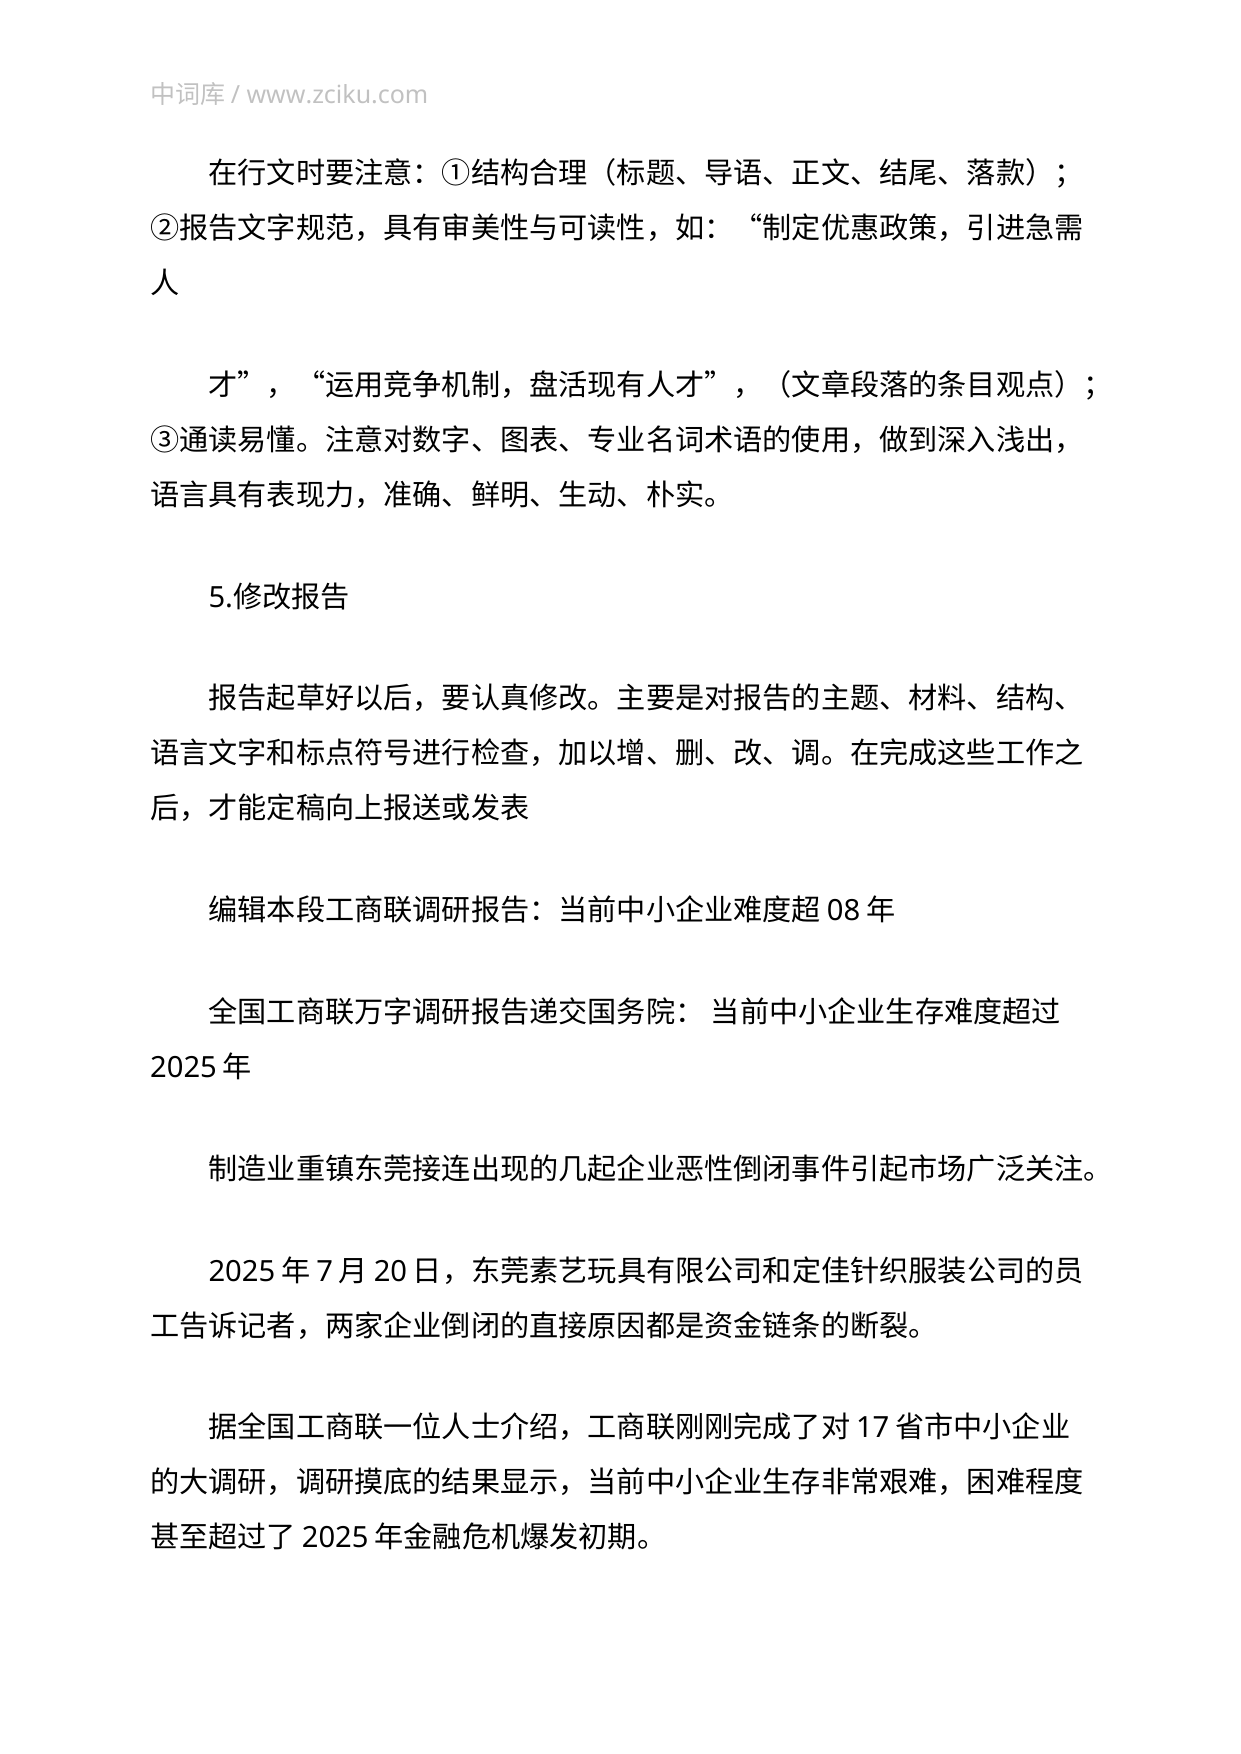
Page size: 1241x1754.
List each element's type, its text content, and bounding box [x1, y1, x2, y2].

text 据全国工商联一位人士介绍，工商联刚刚完成了对17省市中小企业的大调研，调研摸底的结果显示，当前中小企业生存非常艰难，困难程度甚至超过了2025年金融危机爆发初期。 [150, 1404, 1090, 1556]
text 才”，“运用竞争机制，盘活现有人才”，（文章段落的条目观点）；③通读易懂。注意对数字、图表、专业名词术语的使用，做到深入浅出，语言具有表现力，准确、鲜明、生动、朴实。 [150, 362, 1090, 514]
text 报告起草好以后，要认真修改。主要是对报告的主题、材料、结构、语言文字和标点符号进行检查，加以增、删、改、调。在完成这些工作之后，才能定稿向上报送或发表 [150, 675, 1090, 827]
text 2025年7月20日，东莞素艺玩具有限公司和定佳针织服装公司的员工告诉记者，两家企业倒闭的直接原因都是资金链条的断裂。 [150, 1247, 1090, 1344]
text 编辑本段工商联调研报告：当前中小企业难度超08年 [150, 887, 1090, 929]
text 5.修改报告 [150, 573, 1090, 616]
text 在行文时要注意：①结构合理（标题、导语、正文、结尾、落款）；②报告文字规范，具有审美性与可读性，如：“制定优惠政策，引进急需人 [150, 150, 1090, 302]
text 制造业重镇东莞接连出现的几起企业恶性倒闭事件引起市场广泛关注。 [150, 1146, 1090, 1188]
text 全国工商联万字调研报告递交国务院： 当前中小企业生存难度超过2025年 [150, 989, 1090, 1086]
